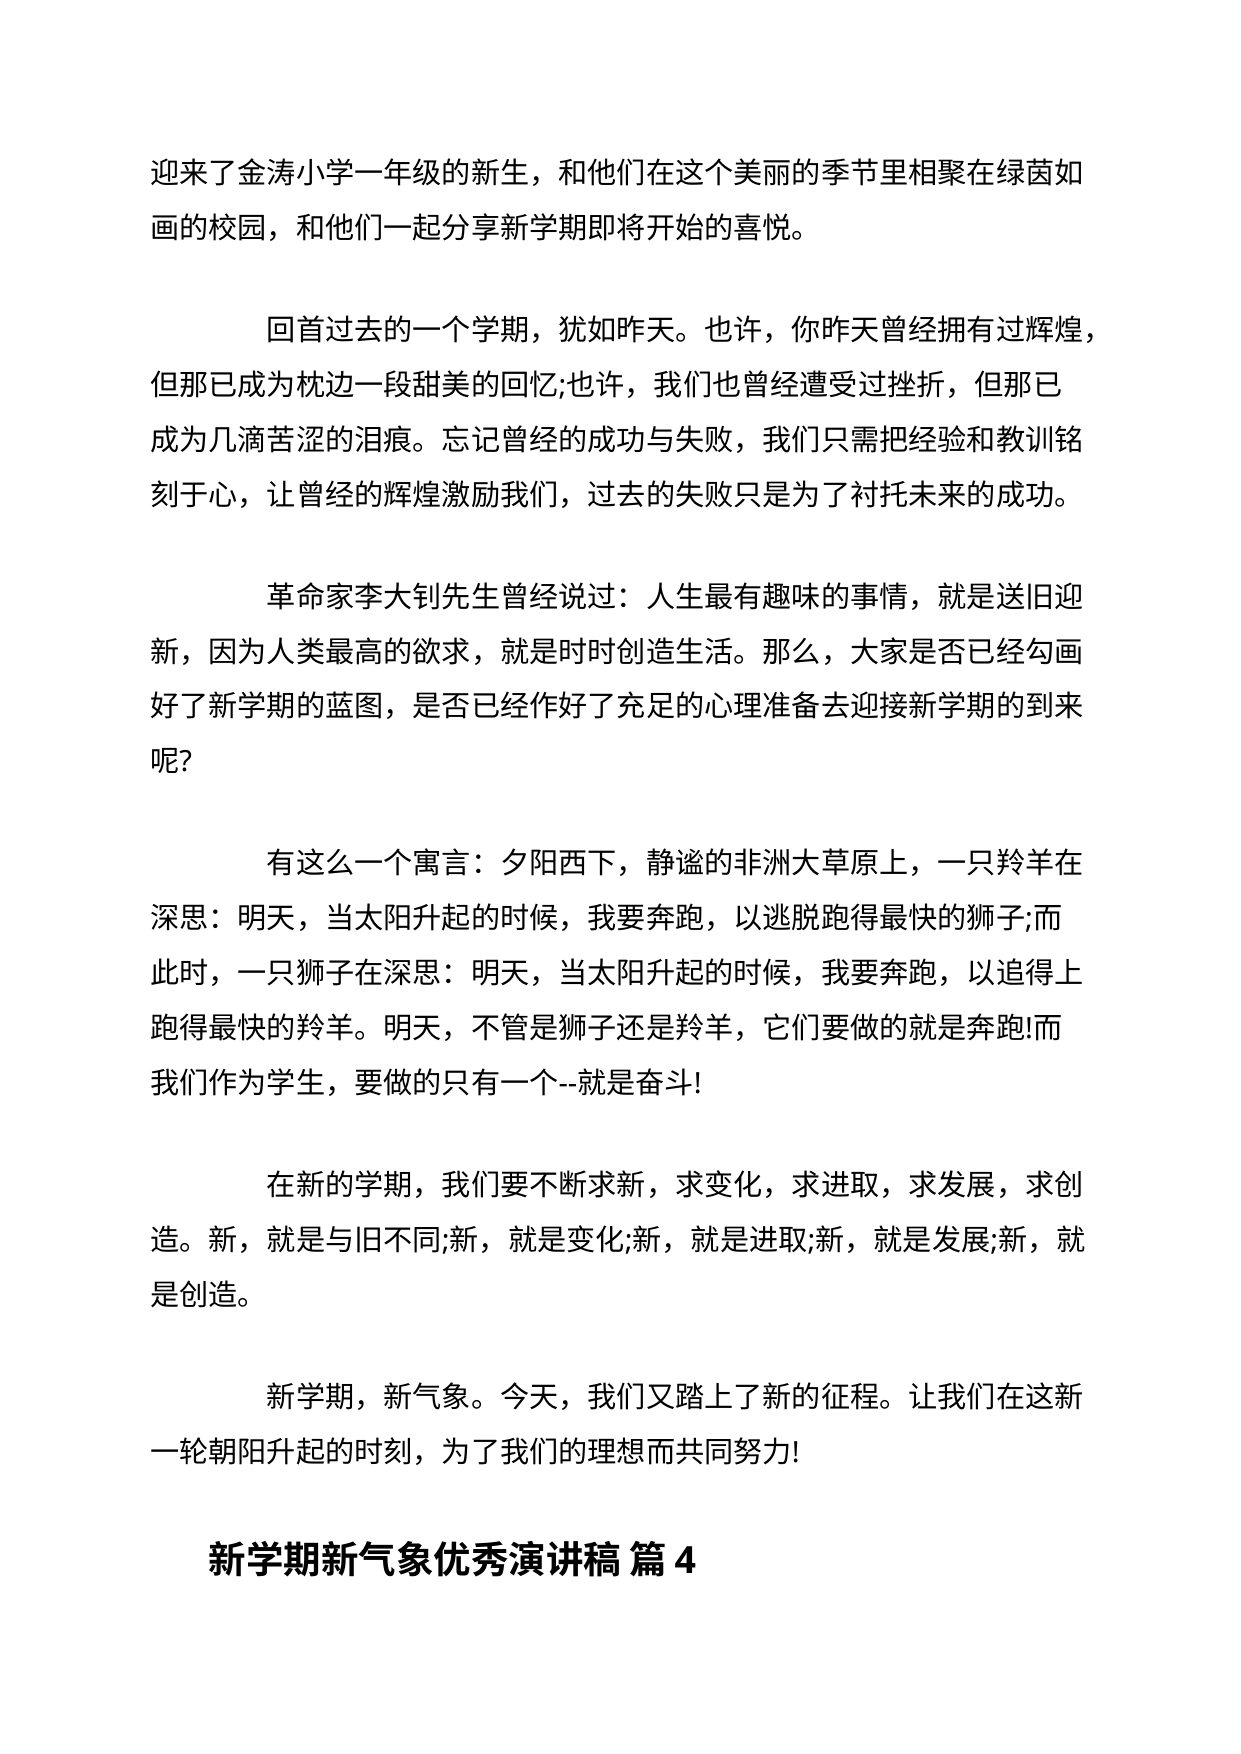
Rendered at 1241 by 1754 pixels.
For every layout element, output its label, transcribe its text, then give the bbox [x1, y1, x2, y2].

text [150, 150, 1090, 247]
text 新学期新气象优秀演讲稿 篇4 [150, 1530, 1090, 1585]
text 新学期，新气象。今天，我们又踏上了新的征程。让我们在这新一轮朝阳升起的时刻，为了我们的理想而共同努力! [150, 1373, 1090, 1471]
text 有这么一个寓言：夕阳西下，静谧的非洲大草原上，一只羚羊在深思：明天，当太阳升起的时候，我要奔跑，以逃脱跑得最快的狮子;而此时，一只狮子在深思：明天，当太阳升起的时候，我要奔跑，以追得上跑得最快的羚羊。明天，不管是狮子还是羚羊，它们要做的就是奔跑!而我们作为学生，要做的只有一个--就是奋斗! [150, 840, 1090, 1102]
text 革命家李大钊先生曾经说过：人生最有趣味的事情，就是送旧迎新，因为人类最高的欲求，就是时时创造生活。那么，大家是否已经勾画好了新学期的蓝图，是否已经作好了充足的心理准备去迎接新学期的到来呢? [150, 573, 1090, 780]
text 回首过去的一个学期，犹如昨天。也许，你昨天曾经拥有过辉煌，但那已成为枕边一段甜美的回忆;也许，我们也曾经遭受过挫折，但那已成为几滴苦涩的泪痕。忘记曾经的成功与失败，我们只需把经验和教训铭刻于心，让曾经的辉煌激励我们，过去的失败只是为了衬托未来的成功。 [150, 307, 1090, 514]
text 在新的学期，我们要不断求新，求变化，求进取，求发展，求创造。新，就是与旧不同;新，就是变化;新，就是进取;新，就是发展;新，就是创造。 [150, 1162, 1090, 1314]
